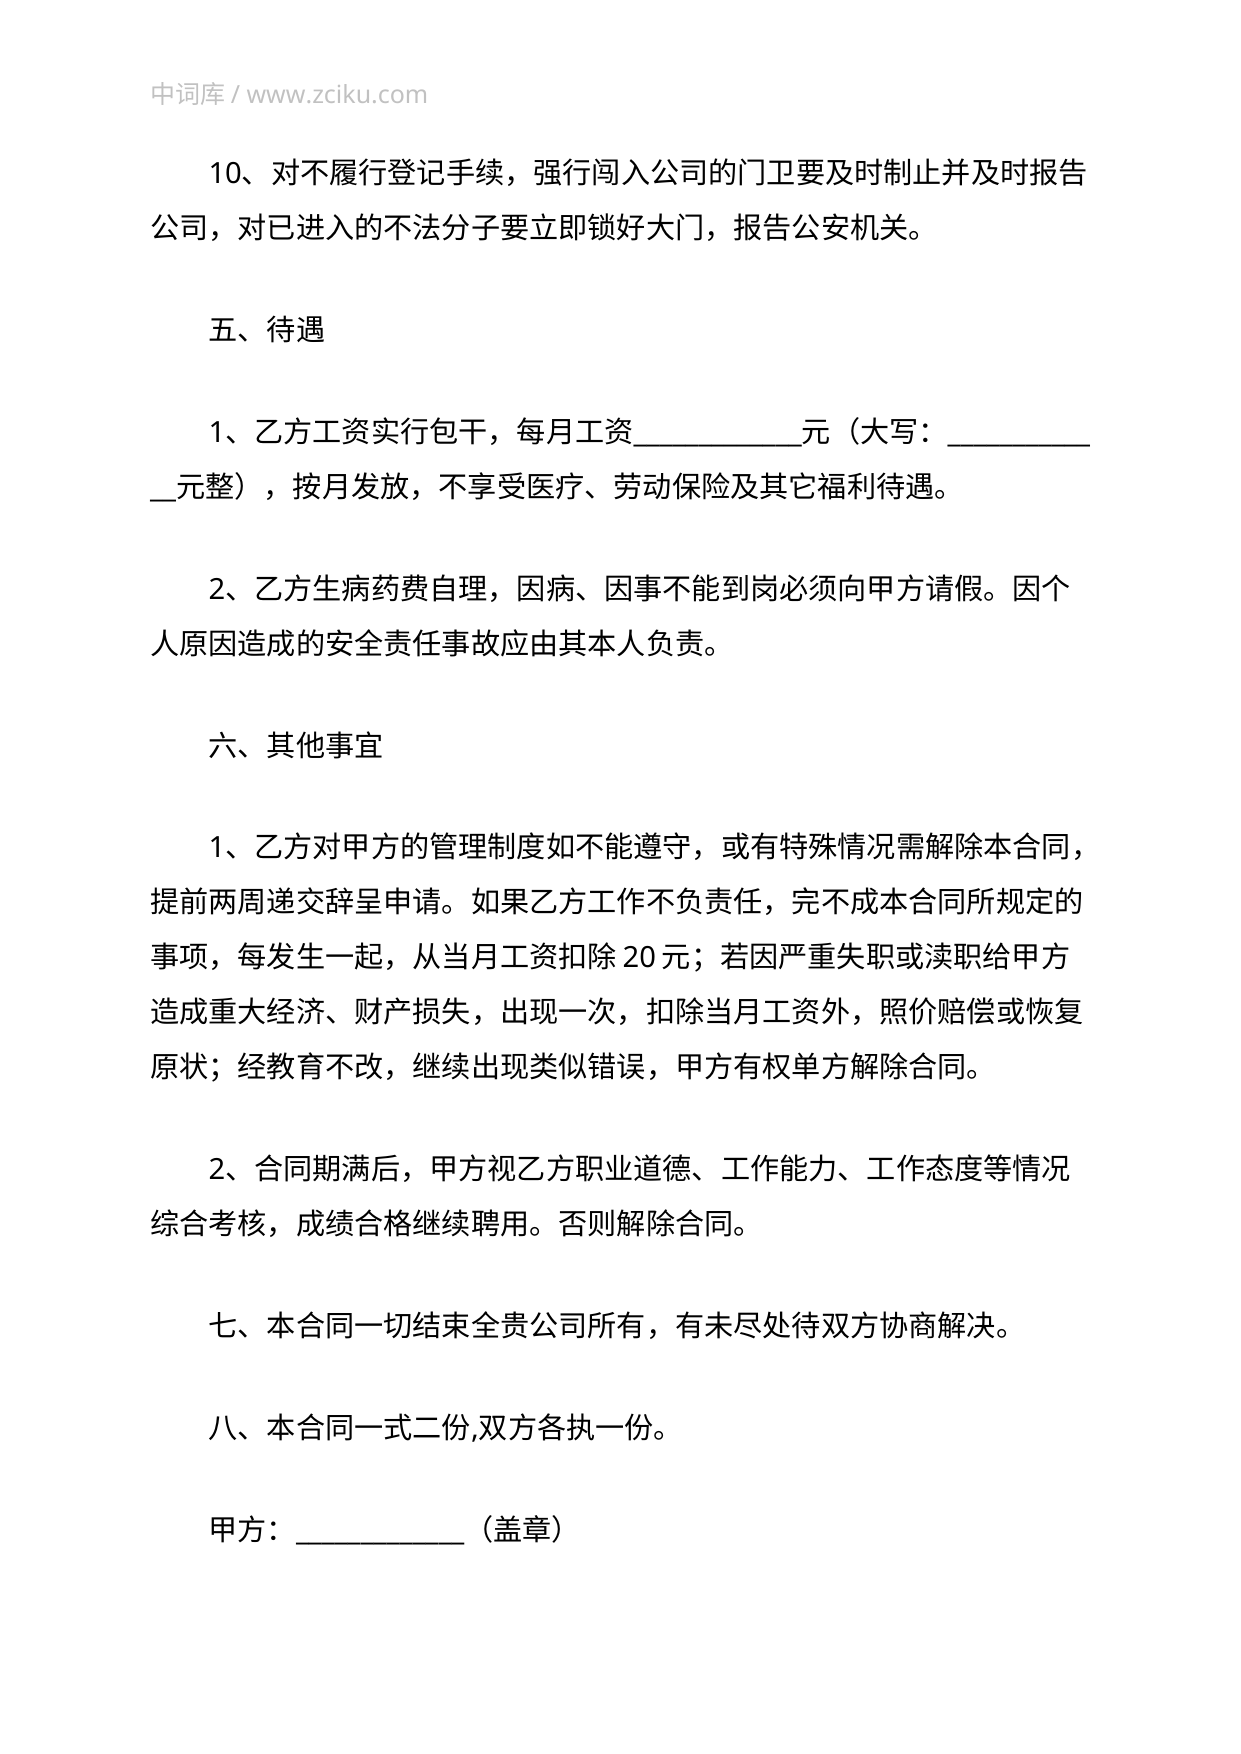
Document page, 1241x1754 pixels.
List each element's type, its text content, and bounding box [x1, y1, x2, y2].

text 2、乙方生病药费自理，因病、因事不能到岗必须向甲方请假。因个人原因造成的安全责任事故应由其本人负责。 [150, 566, 1090, 663]
text 1、乙方对甲方的管理制度如不能遵守，或有特殊情况需解除本合同，提前两周递交辞呈申请。如果乙方工作不负责任，完不成本合同所规定的事项，每发生一起，从当月工资扣除20元；若因严重失职或渎职给甲方造成重大经济、财产损失，出现一次，扣除当月工资外，照价赔偿或恢复原状；经教育不改，继续出现类似错误，甲方有权单方解除合同。 [150, 824, 1090, 1086]
text 10、对不履行登记手续，强行闯入公司的门卫要及时制止并及时报告公司，对已进入的不法分子要立即锁好大门，报告公安机关。 [150, 150, 1090, 247]
text 2、合同期满后，甲方视乙方职业道德、工作能力、工作态度等情况综合考核，成绩合格继续聘用。否则解除合同。 [150, 1146, 1090, 1243]
text 甲方：_____________（盖章） [150, 1506, 1090, 1548]
text 八、本合同一式二份,双方各执一份。 [150, 1404, 1090, 1447]
text 六、其他事宜 [150, 722, 1090, 764]
text 七、本合同一切结束全贵公司所有，有未尽处待双方协商解决。 [150, 1302, 1090, 1345]
text 五、待遇 [150, 307, 1090, 349]
text 1、乙方工资实行包干，每月工资_____________元（大写：_____________元整），按月发放，不享受医疗、劳动保险及其它福利待遇。 [150, 408, 1090, 506]
